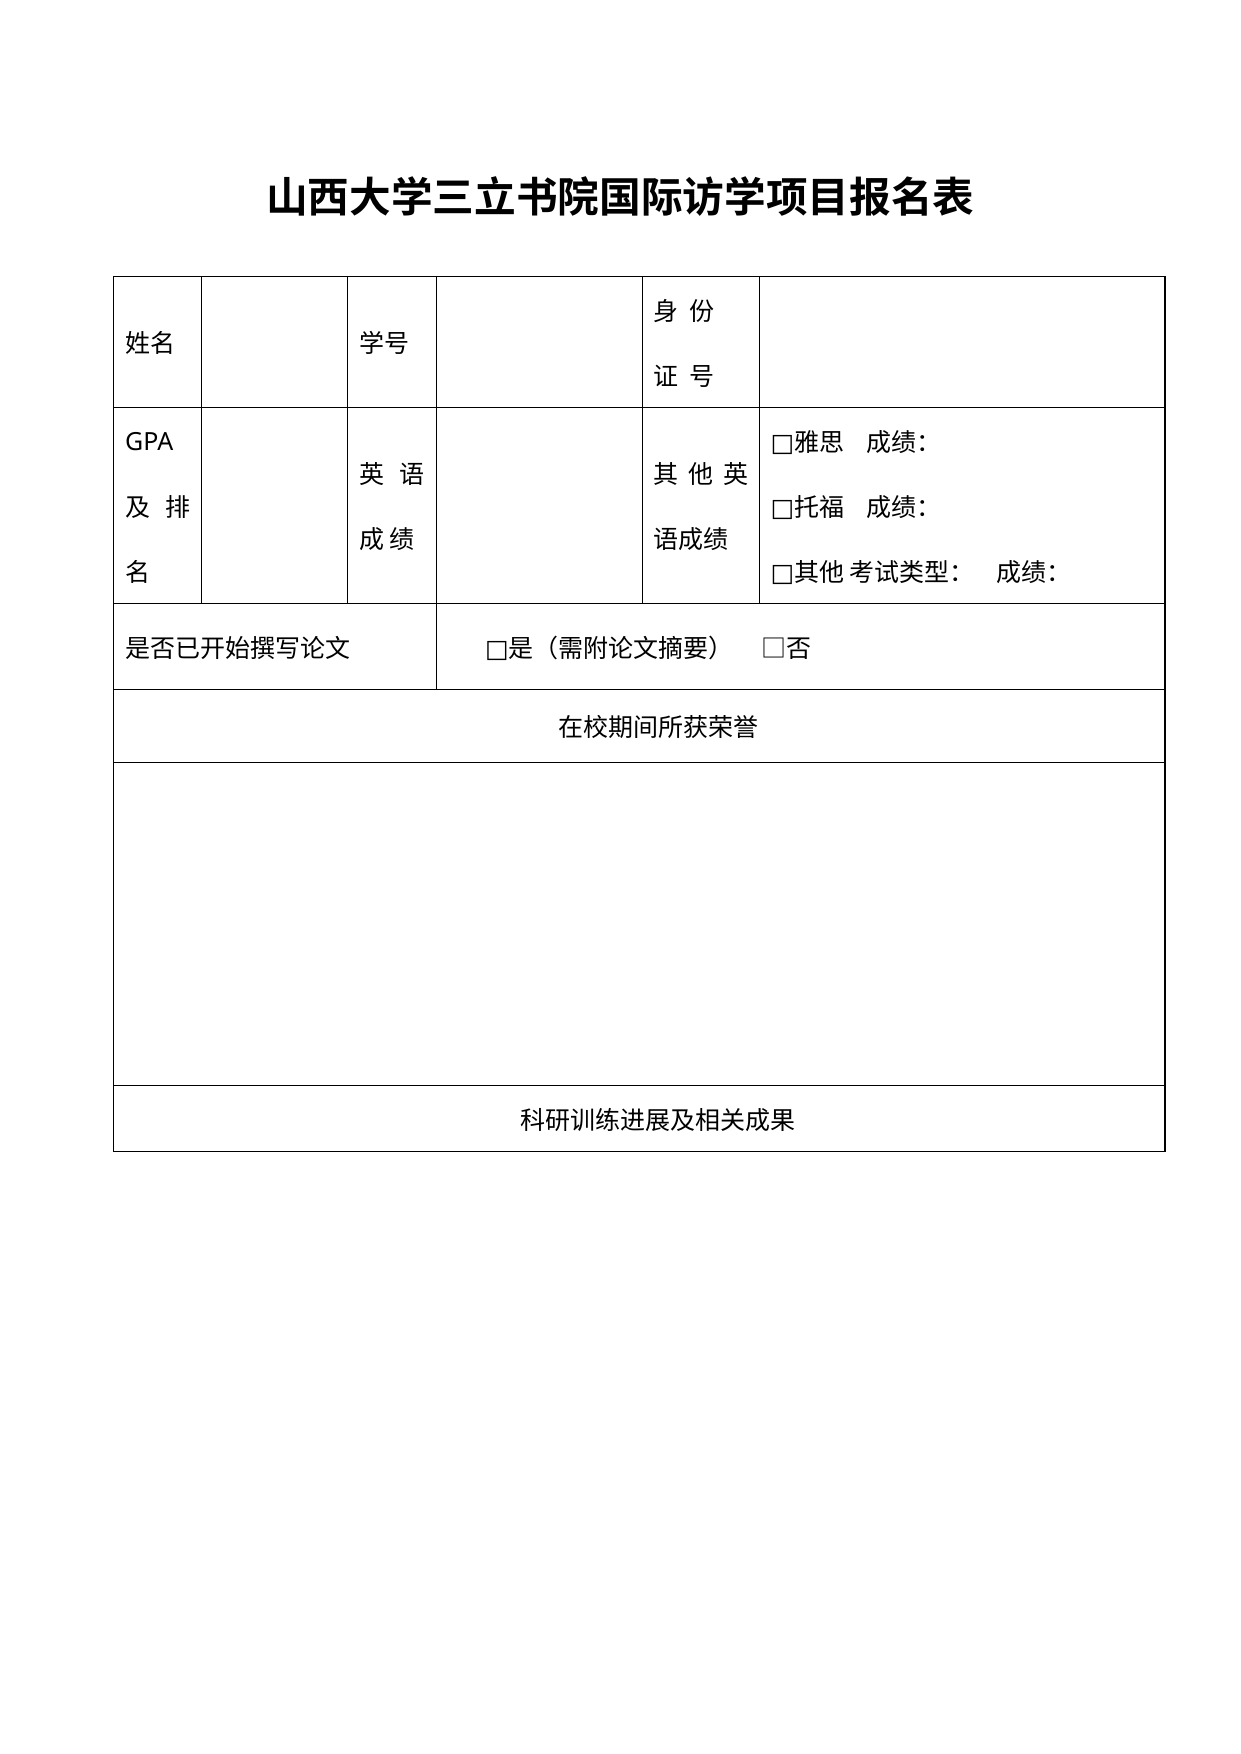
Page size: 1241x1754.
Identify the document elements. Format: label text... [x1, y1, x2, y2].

text 山西大学三立书院国际访学项目报名表 [187, 162, 1053, 227]
table_cell GPA及排名 [114, 408, 201, 603]
table_header 姓名 [114, 277, 201, 407]
table_header [202, 277, 347, 407]
table_header [437, 277, 642, 407]
table_cell □雅思 成绩： □托福 成绩： □其他 考试类型： 成绩： [760, 408, 1164, 603]
table_cell 英语成 绩 [348, 408, 436, 603]
table_cell 其他英语成绩 [643, 408, 759, 603]
table_cell 是否已开始撰写论文 [114, 604, 436, 689]
table_cell [114, 763, 1164, 1085]
table_cell 在校期间所获荣誉 [114, 690, 1164, 762]
table_cell 科研训练进展及相关成果 [114, 1086, 1164, 1151]
table_cell [437, 408, 642, 603]
table_header 身 份 证 号 [643, 277, 759, 407]
table_header 学号 [348, 277, 436, 407]
table_cell □是（需附论文摘要） □否 [437, 604, 1164, 689]
table_header [760, 277, 1164, 407]
table_cell [202, 408, 347, 603]
